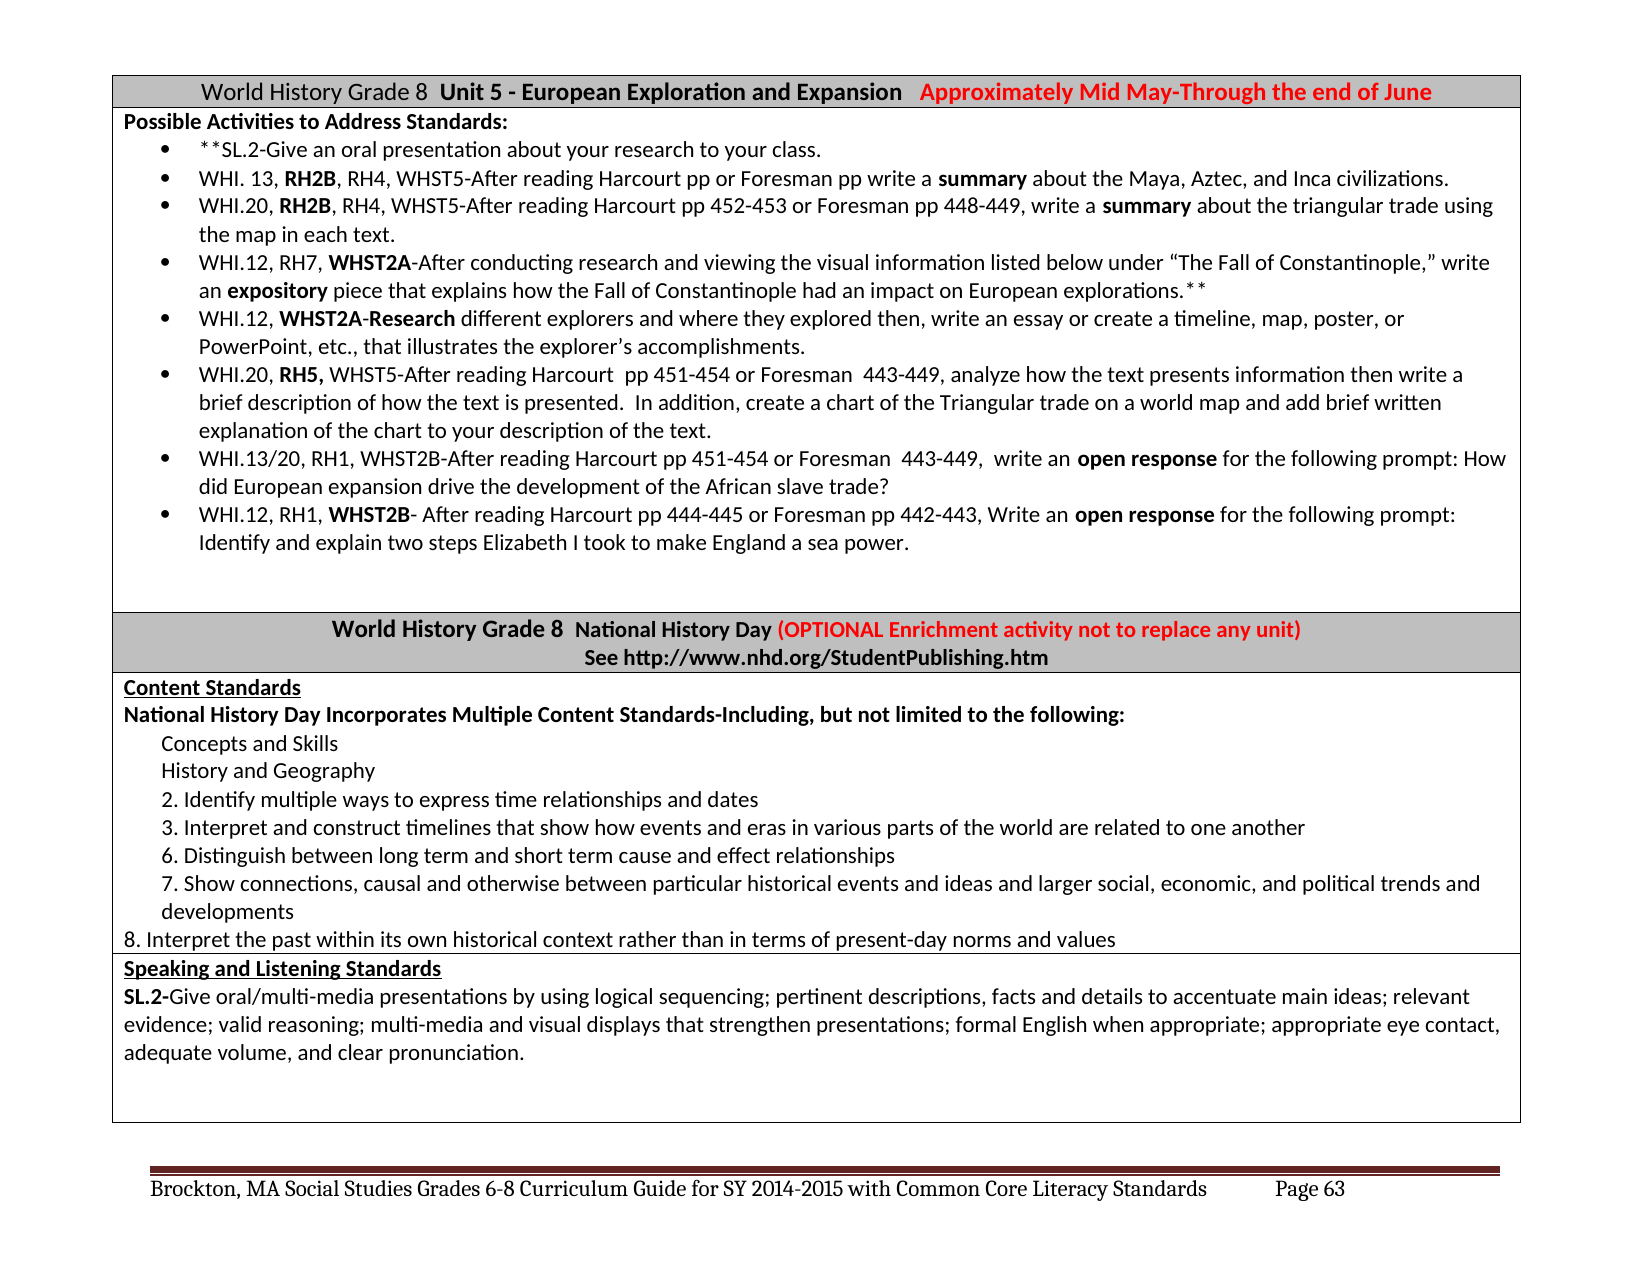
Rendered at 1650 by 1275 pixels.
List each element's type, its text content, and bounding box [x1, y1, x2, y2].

table_header World History Grade 8 Unit 5 - European Exploration and Expansion Approximately Mid May-Through the end of June [113, 76, 1520, 107]
table_cell Content Standards National History Day Incorporates Multiple Content Standards-Including, but not limited to the following: Concepts and Skills History and Geography 2. Identify multiple ways to express time relationships and dates 3. Interpret and construct timelines that show how events and eras in various parts of the world are related to one another 6. Distinguish between long term and short term cause and effect relationships 7. Show connections, causal and otherwise between particular historical events and ideas and larger social, economic, and political trends and developments 8. Interpret the past within its own historical context rather than in terms of present-day norms and values [113, 673, 1520, 953]
table_cell World History Grade 8 National History Day (OPTIONAL Enrichment activity not to replace any unit) See http://www.nhd.org/StudentPublishing.htm [113, 613, 1520, 672]
table_cell Speaking and Listening Standards SL.2-Give oral/multi-media presentations by using logical sequencing; pertinent descriptions, facts and details to accentuate main ideas; relevant evidence; valid reasoning; multi-media and visual displays that strengthen presentations; formal English when appropriate; appropriate eye contact, adequate volume, and clear pronunciation. [113, 954, 1520, 1122]
table_cell Possible Activities to Address Standards: **SL.2-Give an oral presentation about your research to your class. WHI. 13, RH2B, RH4, WHST5-After reading Harcourt pp or Foresman pp write a summary about the Maya, Aztec, and Inca civilizations. WHI.20, RH2B, RH4, WHST5-After reading Harcourt pp 452-453 or Foresman pp 448-449, write a summary about the triangular trade using the map in each text. WHI.12, RH7, WHST2A-After conducting research and viewing the visual information listed below under “The Fall of Constantinople,” write an expository piece that explains how the Fall of Constantinople had an impact on European explorations.** WHI.12, WHST2A-Research different explorers and where they explored then, write an essay or create a timeline, map, poster, or PowerPoint, etc., that illustrates the explorer’s accomplishments. WHI.20, RH5, WHST5-After reading Harcourt pp 451-454 or Foresman 443-449, analyze how the text presents information then write a brief description of how the text is presented. In addition, create a chart of the Triangular trade on a world map and add brief written explanation of the chart to your description of the text. WHI.13/20, RH1, WHST2B-After reading Harcourt pp 451-454 or Foresman 443-449, write an open response for the following prompt: How did European expansion drive the development of the African slave trade? WHI.12, RH1, WHST2B- After reading Harcourt pp 444-445 or Foresman pp 442-443, Write an open response for the following prompt: Identify and explain two steps Elizabeth I took to make England a sea power. [113, 108, 1520, 612]
